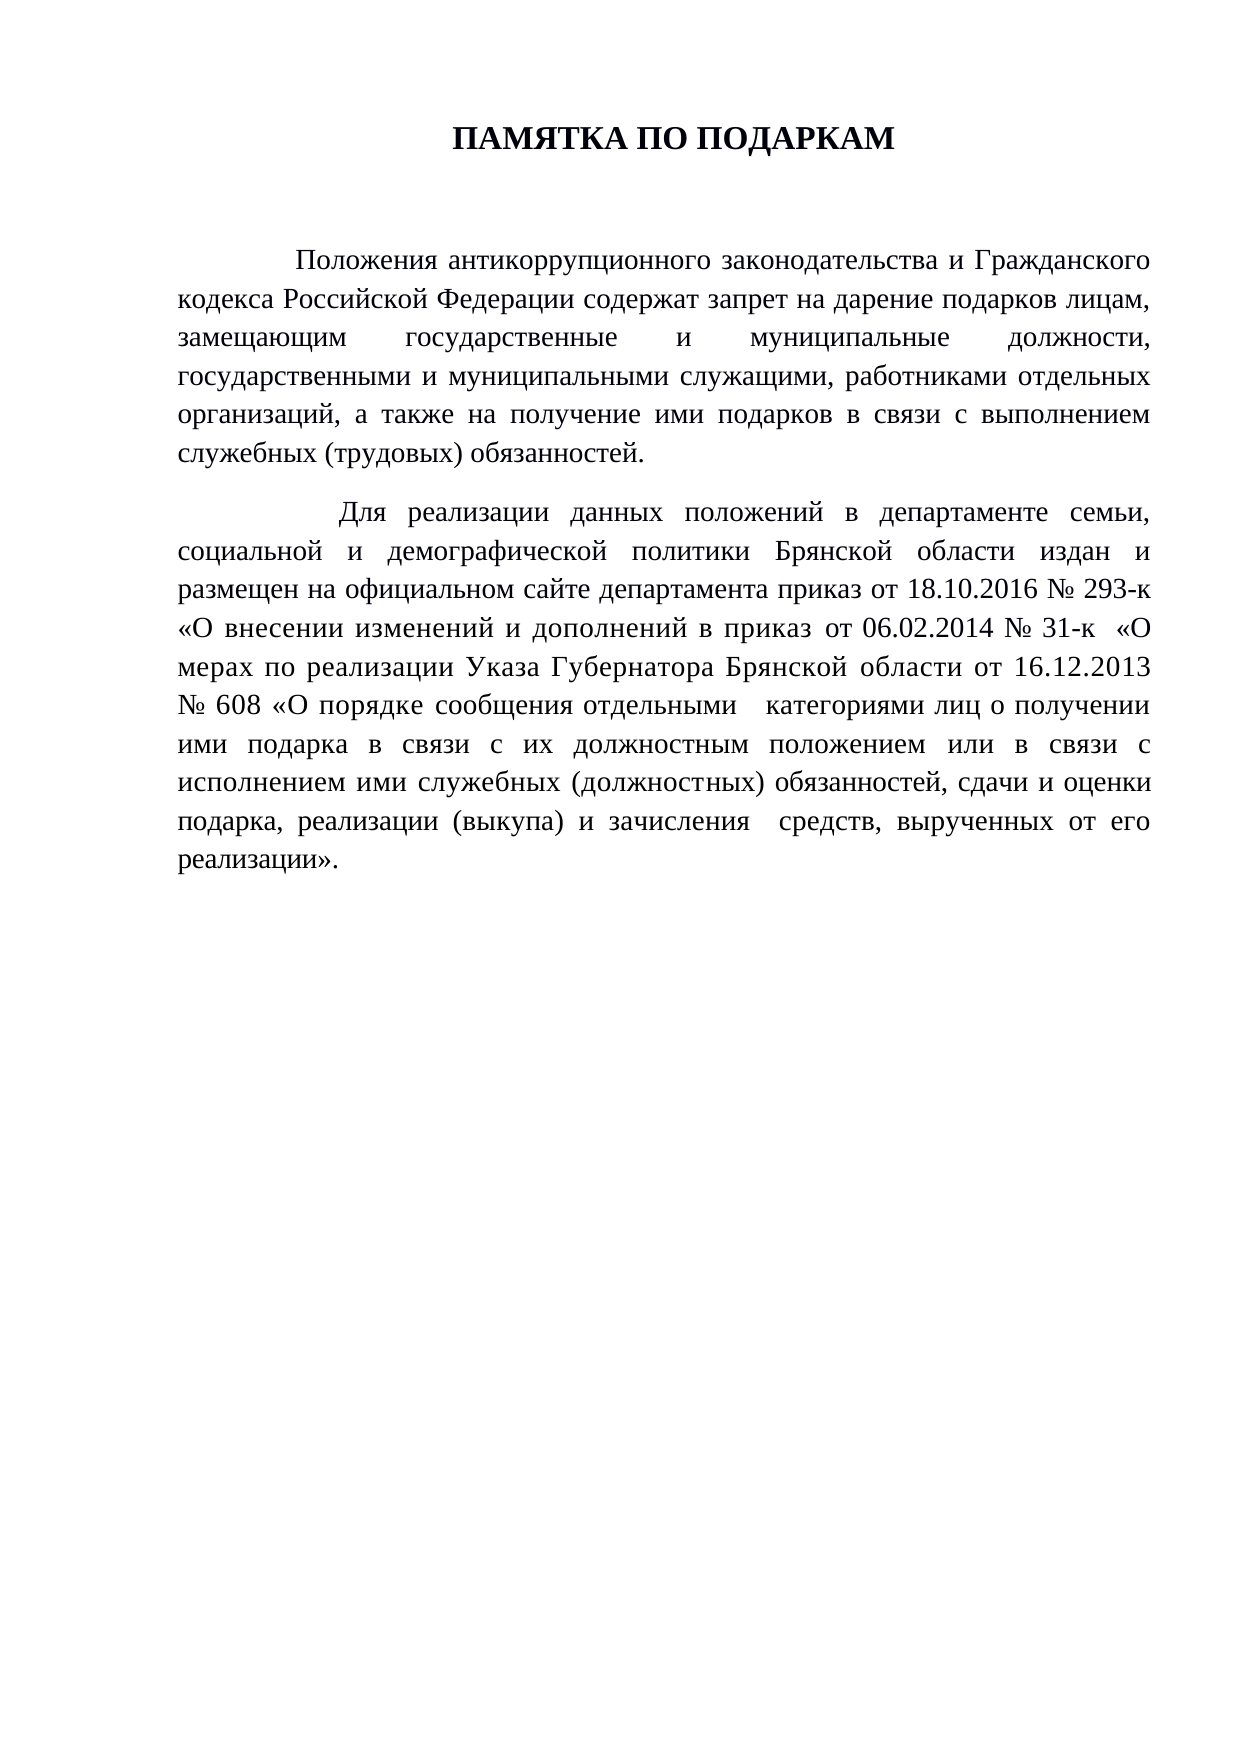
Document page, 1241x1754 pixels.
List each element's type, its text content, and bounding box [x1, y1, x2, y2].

text Положения антикоррупционного законодательства и Гражданского кодекса Российской Федерации содержат запрет на дарение подарков лицам, замещающим государственные и муниципальные должности, государственными и муниципальными служащими, работниками отдельных организаций, а также на получение ими подарков в связи с выполнением служебных (трудовых) обязанностей. [177, 242, 1152, 469]
text Для реализации данных положений в департаменте семьи, социальной и демографической политики Брянской области издан и размещен на официальном сайте департамента приказ от 18.10.2016 № 293-к «О внесении изменений и дополнений в приказ от 06.02.2014 № 31-к «О мерах по реализации Указа Губернатора Брянской области от 16.12.2013 № 608 «О порядке сообщения отдельными категориями лиц о получении ими подарка в связи с их должностным положением или в связи с исполнением ими служебных (должностных) обязанностей, сдачи и оценки подарка, реализации (выкупа) и зачисления средств, вырученных от его реализации». [177, 494, 1152, 875]
text ПАМЯТКА ПО ПОДАРКАМ [140, 118, 1152, 157]
